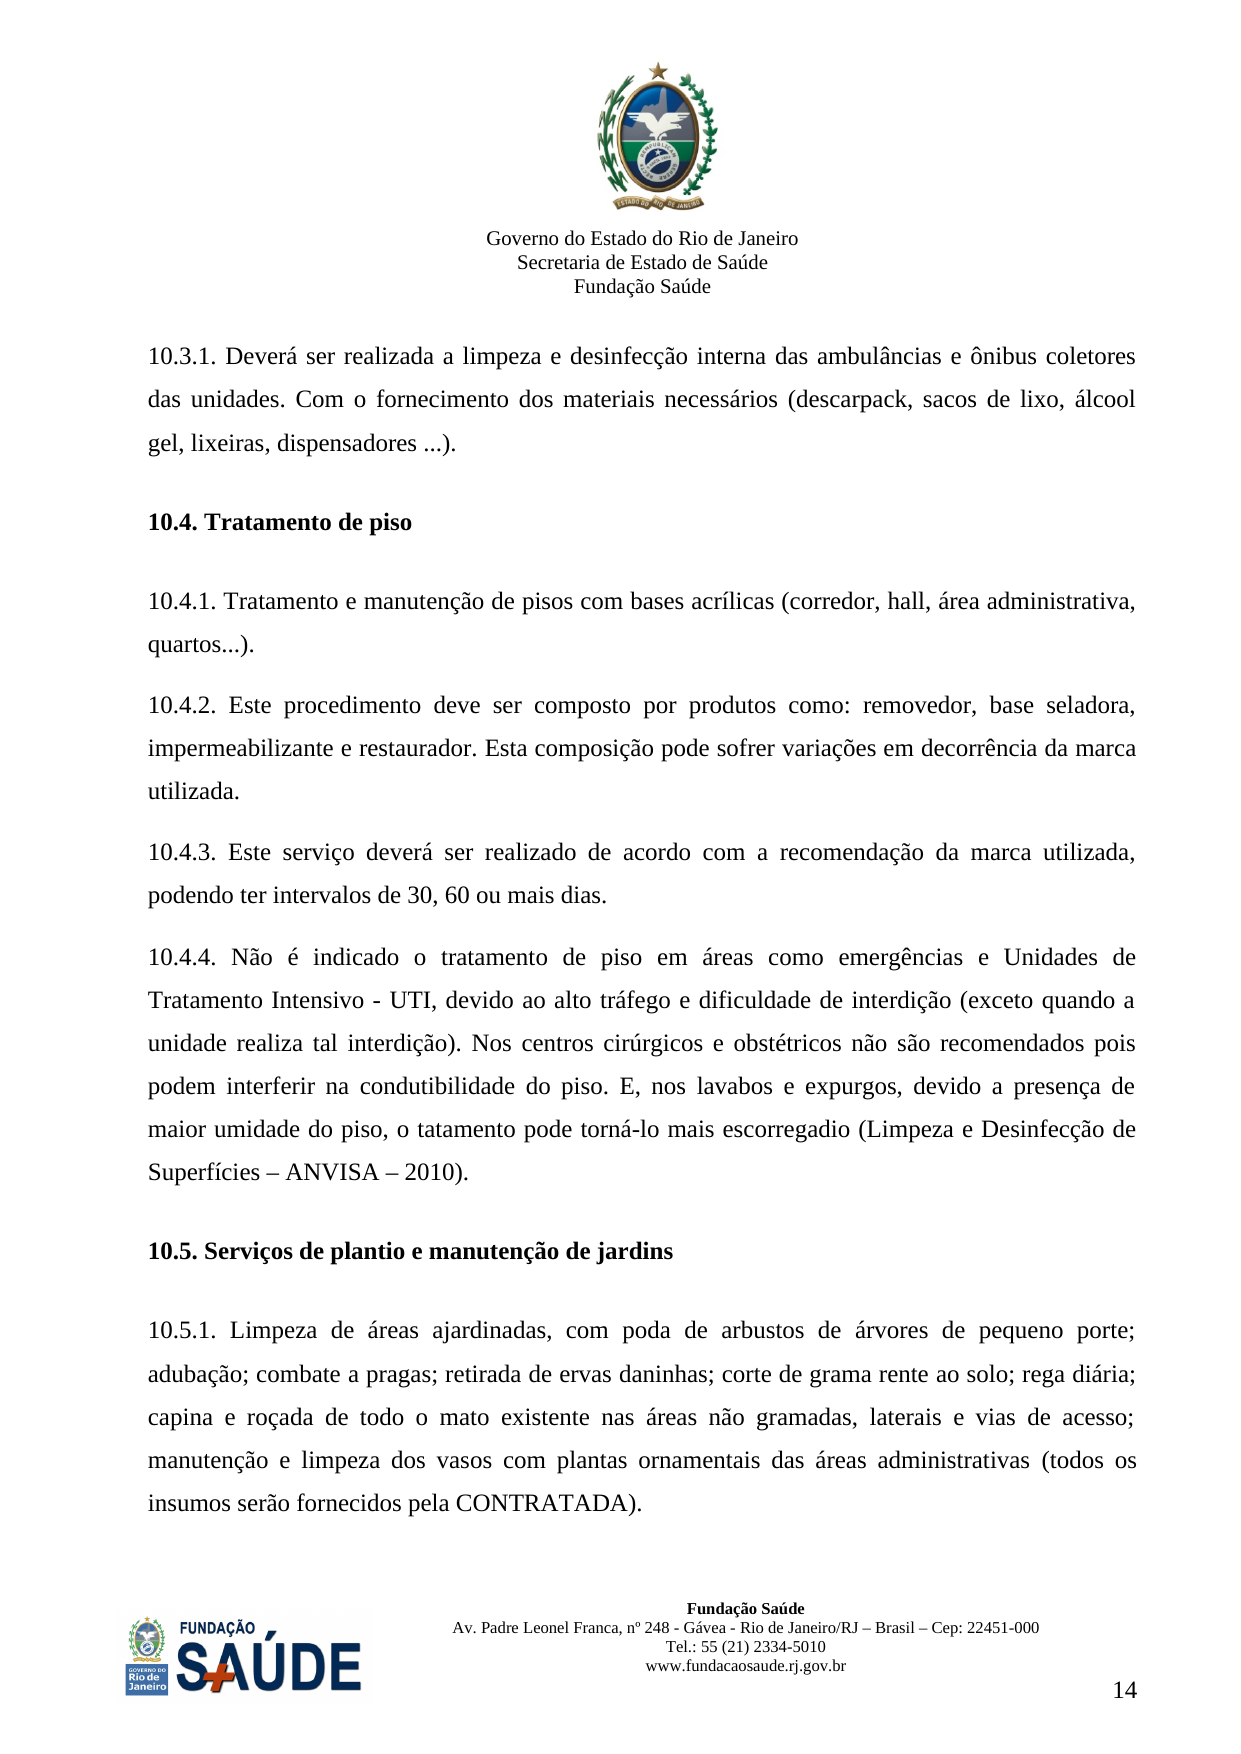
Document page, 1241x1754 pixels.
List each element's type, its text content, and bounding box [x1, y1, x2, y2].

text 10.4.2. Este procedimento deve ser composto por produtos como: removedor, base seladora, impermeabilizante e restaurador. Esta composição pode sofrer variações em decorrência da marca utilizada. [148, 690, 1137, 805]
text 10.4.3. Este serviço deverá ser realizado de acordo com a recomendação da marca utilizada, podendo ter intervalos de 30, 60 ou mais dias. [148, 837, 1137, 909]
text 10.5.1. Limpeza de áreas ajardinadas, com poda de arbustos de árvores de pequeno porte; adubação; combate a pragas; retirada de ervas daninhas; corte de grama rente ao solo; rega diária; capina e roçada de todo o mato existente nas áreas não gramadas, laterais e vias de acesso; manutenção e limpeza dos vasos com plantas ornamentais das áreas administrativas (todos os insumos serão fornecidos pela CONTRATADA). [148, 1316, 1137, 1517]
picture [582, 58, 738, 212]
text 10.3.1. Deverá ser realizada a limpeza e desinfecção interna das ambulâncias e ônibus coletores das unidades. Com o fornecimento dos materiais necessários (descarpack, sacos de lixo, álcool gel, lixeiras, dispensadores ...). [148, 341, 1137, 456]
text 10.5. Serviços de plantio e manutenção de jardins [148, 1236, 1137, 1265]
text 10.4.4. Não é indicado o tratamento de piso em áreas como emergências e Unidades de Tratamento Intensivo - UTI, devido ao alto tráfego e dificuldade de interdição (exceto quando a unidade realiza tal interdição). Nos centros cirúrgicos e obstétricos não são recomendados pois podem interferir na condutibilidade do piso. E, nos lavabos e expurgos, devido a presença de maior umidade do piso, o tatamento pode torná-lo mais escorregadio (Limpeza e Desinfecção de Superfícies – ANVISA – 2010). [148, 942, 1137, 1186]
text 10.4.1. Tratamento e manutenção de pisos com bases acrílicas (corredor, hall, área administrativa, quartos...). [148, 586, 1137, 658]
picture [117, 1609, 375, 1705]
text 10.4. Tratamento de piso [148, 507, 1137, 536]
